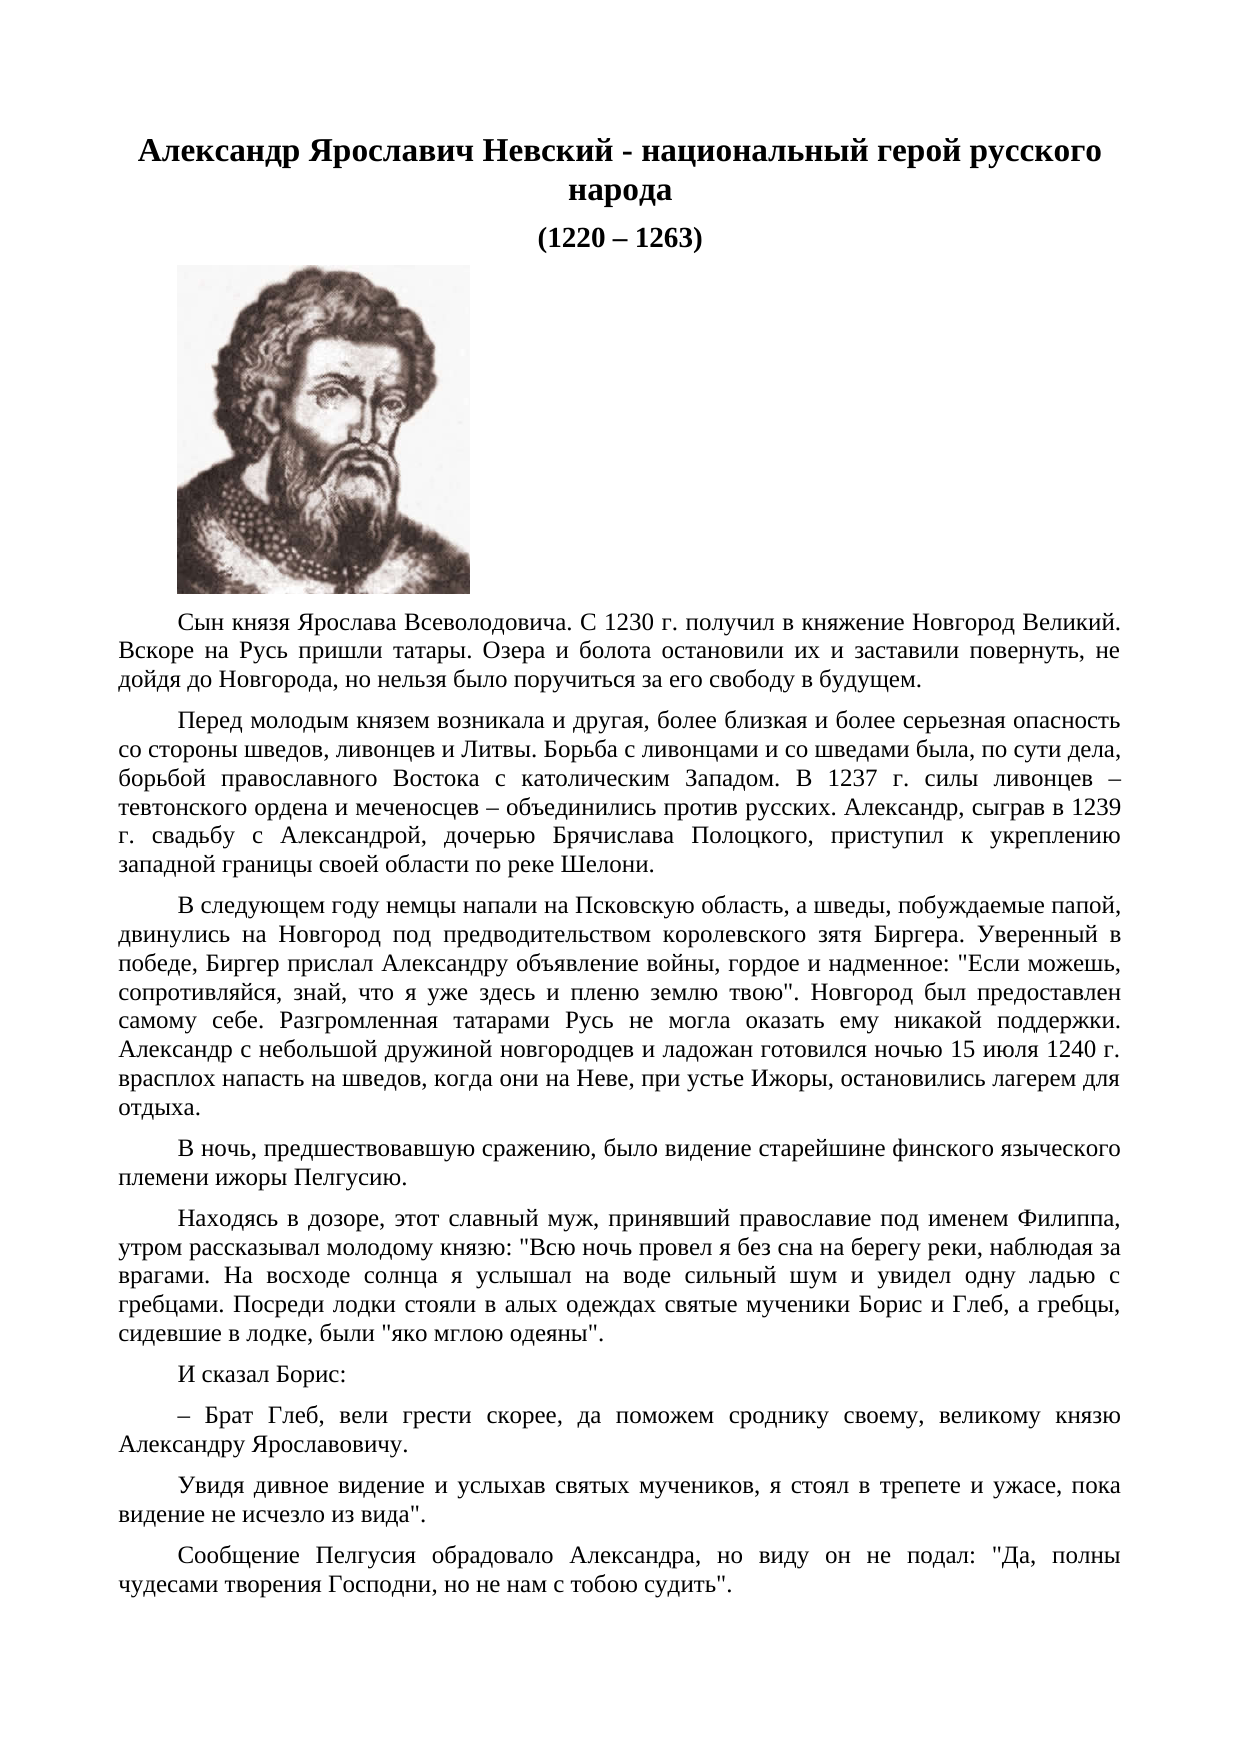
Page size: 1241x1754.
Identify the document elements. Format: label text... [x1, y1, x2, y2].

text В следующем году немцы напали на Псковскую область, а шведы, побуждаемые папой, двинулись на Новгород под предводительством королевского зятя Биргера. Уверенный в победе, Биргер прислал Александру объявление войны, гордое и надменное: "Если можешь, сопротивляйся, знай, что я уже здесь и пленю землю твою". Новгород был предоставлен самому себе. Разгромленная татарами Русь не могла оказать ему никакой поддержки. Александр с небольшой дружиной новгородцев и ладожан готовился ночью 15 июля 1240 г. врасплох напасть на шведов, когда они на Неве, при устье Ижоры, остановились лагерем для отдыха. [118, 890, 1122, 1120]
text – Брат Глеб, вели грести скорее, да поможем сроднику своему, великому князю Александру Ярославовичу. [118, 1400, 1122, 1458]
picture [177, 265, 470, 594]
text Находясь в дозоре, этот славный муж, принявший православие под именем Филиппа, утром рассказывал молодому князю: "Всю ночь провел я без сна на берегу реки, наблюдая за врагами. На восходе солнца я услышал на воде сильный шум и увидел одну ладью с гребцами. Посреди лодки стояли в алых одеждах святые мученики Борис и Глеб, а гребцы, сидевшие в лодке, были "яко мглою одеяны". [118, 1203, 1122, 1347]
text Александр Ярославич Невский - национальный герой русского народа [118, 131, 1122, 207]
text В ночь, предшествовавшую сражению, было видение старейшине финского языческого племени ижоры Пелгусию. [118, 1133, 1122, 1190]
text (1220 – 1263) [118, 220, 1122, 253]
text И сказал Борис: [118, 1359, 1122, 1388]
text Сын князя Ярослава Всеволодовича. С 1230 г. получил в княжение Новгород Великий. Вскоре на Русь пришли татары. Озера и болота остановили их и заставили повернуть, не дойдя до Новгорода, но нельзя было поручиться за его свободу в будущем. [118, 607, 1122, 693]
text Перед молодым князем возникала и другая, более близкая и более серьезная опасность со стороны шведов, ливонцев и Литвы. Борьба с ливонцами и со шведами была, по сути дела, борьбой православного Востока с католическим Западом. В 1237 г. силы ливонцев – тевтонского ордена и меченосцев – объединились против русских. Александр, сыграв в 1239 г. свадьбу с Александрой, дочерью Брячислава Полоцкого, приступил к укреплению западной границы своей области по реке Шелони. [118, 705, 1122, 878]
text Увидя дивное видение и услыхав святых мучеников, я стоял в трепете и ужасе, пока видение не исчезло из вида". [118, 1470, 1122, 1528]
text Сообщение Пелгусия обрадовало Александра, но виду он не подал: "Да, полны чудесами творения Господни, но не нам с тобою судить". [118, 1540, 1122, 1598]
